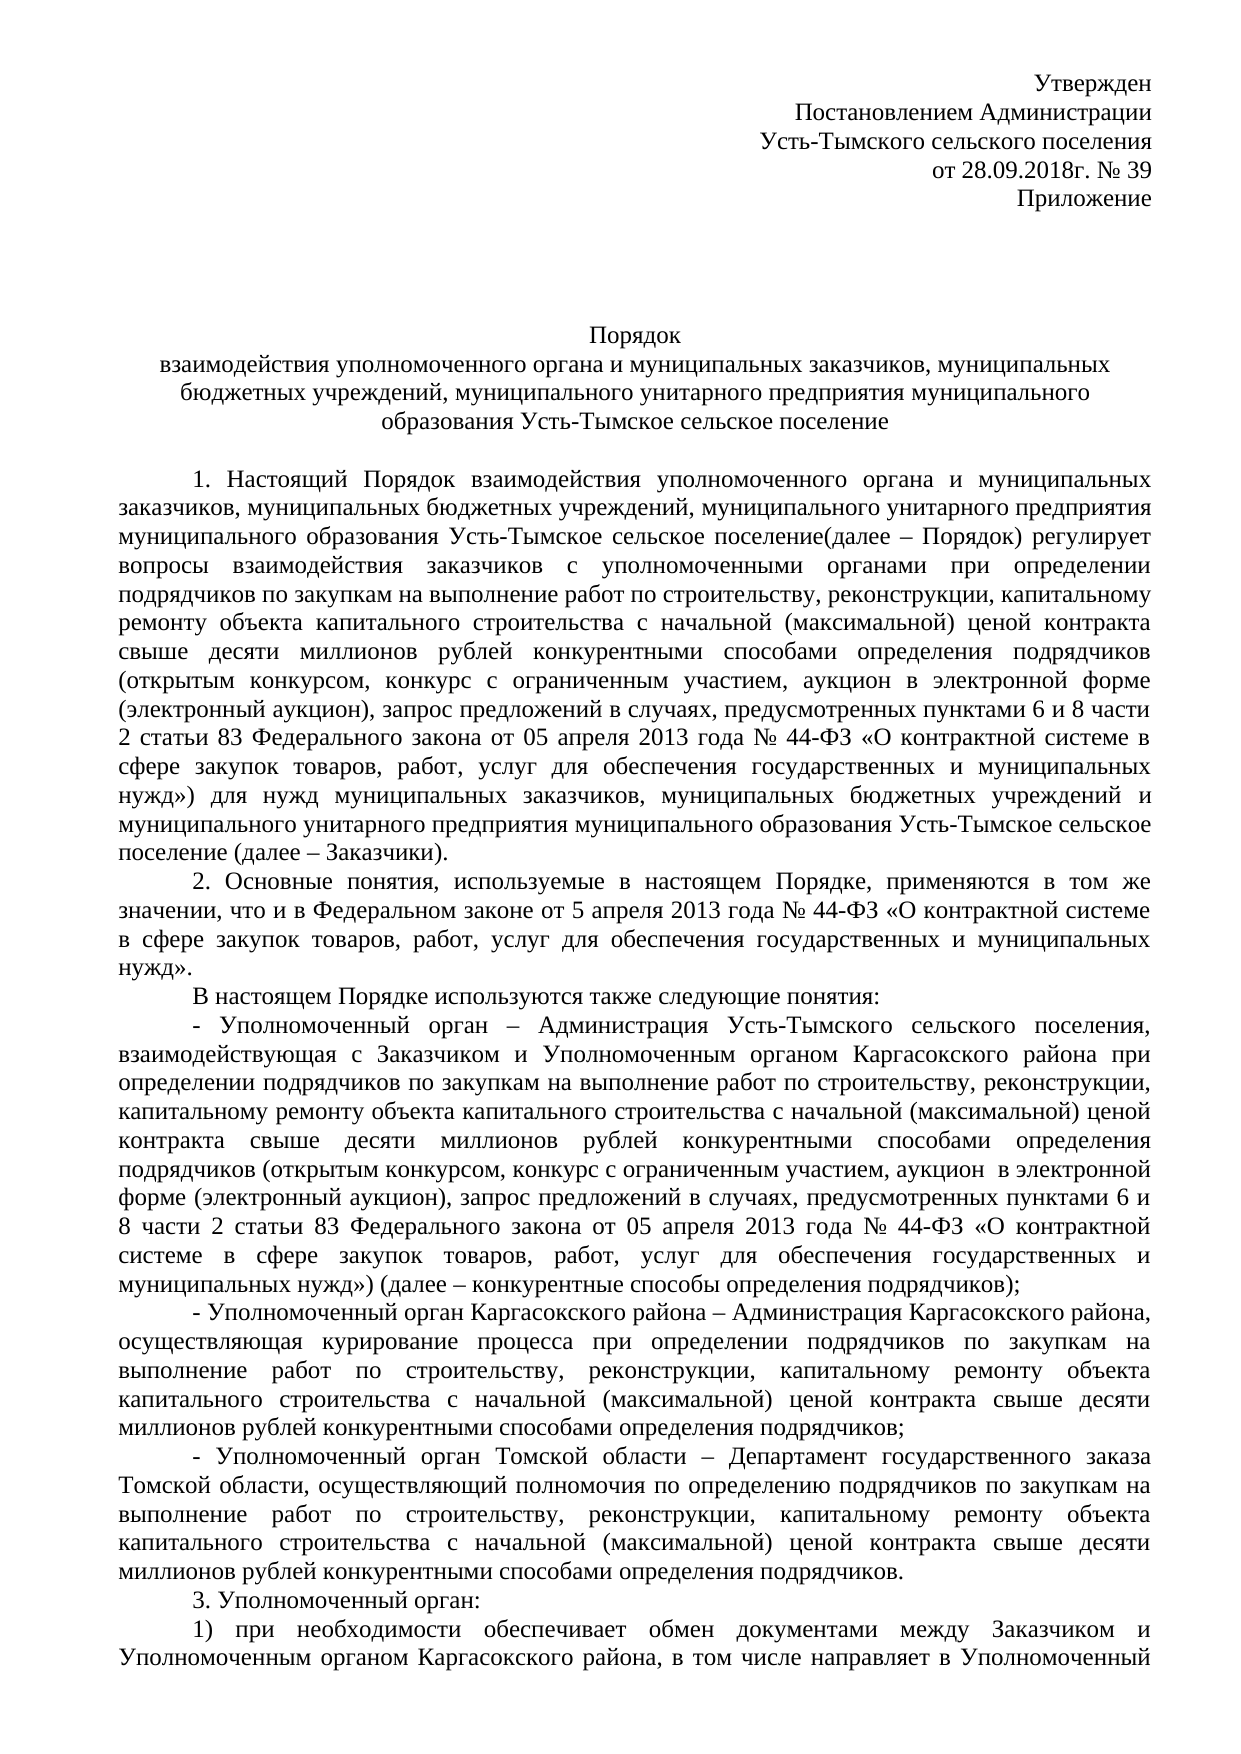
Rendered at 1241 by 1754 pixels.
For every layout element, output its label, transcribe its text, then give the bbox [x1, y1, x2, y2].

text Постановлением Администрации [620, 97, 1152, 126]
text Порядок [118, 320, 1152, 349]
text 3. Уполномоченный орган: [118, 1585, 1152, 1614]
text - Уполномоченный орган Томской области – Департамент государственного заказа Томской области, осуществляющий полномочия по определению подрядчиков по закупкам на выполнение работ по строительству, реконструкции, капитальному ремонту объекта капитального строительства с начальной (максимальной) ценой контракта свыше десяти миллионов рублей конкурентными способами определения подрядчиков. [118, 1441, 1152, 1585]
text 1. Настоящий Порядок взаимодействия уполномоченного органа и муниципальных заказчиков, муниципальных бюджетных учреждений, муниципального унитарного предприятия муниципального образования Усть-Тымское сельское поселение(далее – Порядок) регулирует вопросы взаимодействия заказчиков с уполномоченными органами при определении подрядчиков по закупкам на выполнение работ по строительству, реконструкции, капитальному ремонту объекта капитального строительства с начальной (максимальной) ценой контракта свыше десяти миллионов рублей конкурентными способами определения подрядчиков (открытым конкурсом, конкурс с ограниченным участием, аукцион в электронной форме (электронный аукцион), запрос предложений в случаях, предусмотренных пунктами 6 и 8 части 2 статьи 83 Федерального закона от 05 апреля 2013 года № 44-ФЗ «О контрактной системе в сфере закупок товаров, работ, услуг для обеспечения государственных и муниципальных нужд») для нужд муниципальных заказчиков, муниципальных бюджетных учреждений и муниципального унитарного предприятия муниципального образования Усть-Тымское сельское поселение (далее – Заказчики). [118, 464, 1152, 866]
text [118, 1614, 1152, 1671]
text Утвержден [118, 68, 1152, 97]
text Приложение [620, 183, 1152, 212]
text взаимодействия уполномоченного органа и муниципальных заказчиков, муниципальных бюджетных учреждений, муниципального унитарного предприятия муниципального образования Усть-Тымское сельское поселение [118, 349, 1152, 435]
text - Уполномоченный орган Каргасокского района – Администрация Каргасокского района, осуществляющая курирование процесса при определении подрядчиков по закупкам на выполнение работ по строительству, реконструкции, капитальному ремонту объекта капитального строительства с начальной (максимальной) ценой контракта свыше десяти миллионов рублей конкурентными способами определения подрядчиков; [118, 1297, 1152, 1441]
text - Уполномоченный орган – Администрация Усть-Тымского сельского поселения, взаимодействующая с Заказчиком и Уполномоченным органом Каргасокского района при определении подрядчиков по закупкам на выполнение работ по строительству, реконструкции, капитальному ремонту объекта капитального строительства с начальной (максимальной) ценой контракта свыше десяти миллионов рублей конкурентными способами определения подрядчиков (открытым конкурсом, конкурс с ограниченным участием, аукцион в электронной форме (электронный аукцион), запрос предложений в случаях, предусмотренных пунктами 6 и 8 части 2 статьи 83 Федерального закона от 05 апреля 2013 года № 44-ФЗ «О контрактной системе в сфере закупок товаров, работ, услуг для обеспечения государственных и муниципальных нужд») (далее – конкурентные способы определения подрядчиков); [118, 1010, 1152, 1297]
text Усть-Тымского сельского поселения [620, 126, 1152, 155]
text В настоящем Порядке используются также следующие понятия: [118, 981, 1152, 1010]
text 2. Основные понятия, используемые в настоящем Порядке, применяются в том же значении, что и в Федеральном законе от 5 апреля 2013 года № 44-ФЗ «О контрактной системе в сфере закупок товаров, работ, услуг для обеспечения государственных и муниципальных нужд». [118, 866, 1152, 981]
text от 28.09.2018г. № 39 [620, 155, 1152, 183]
